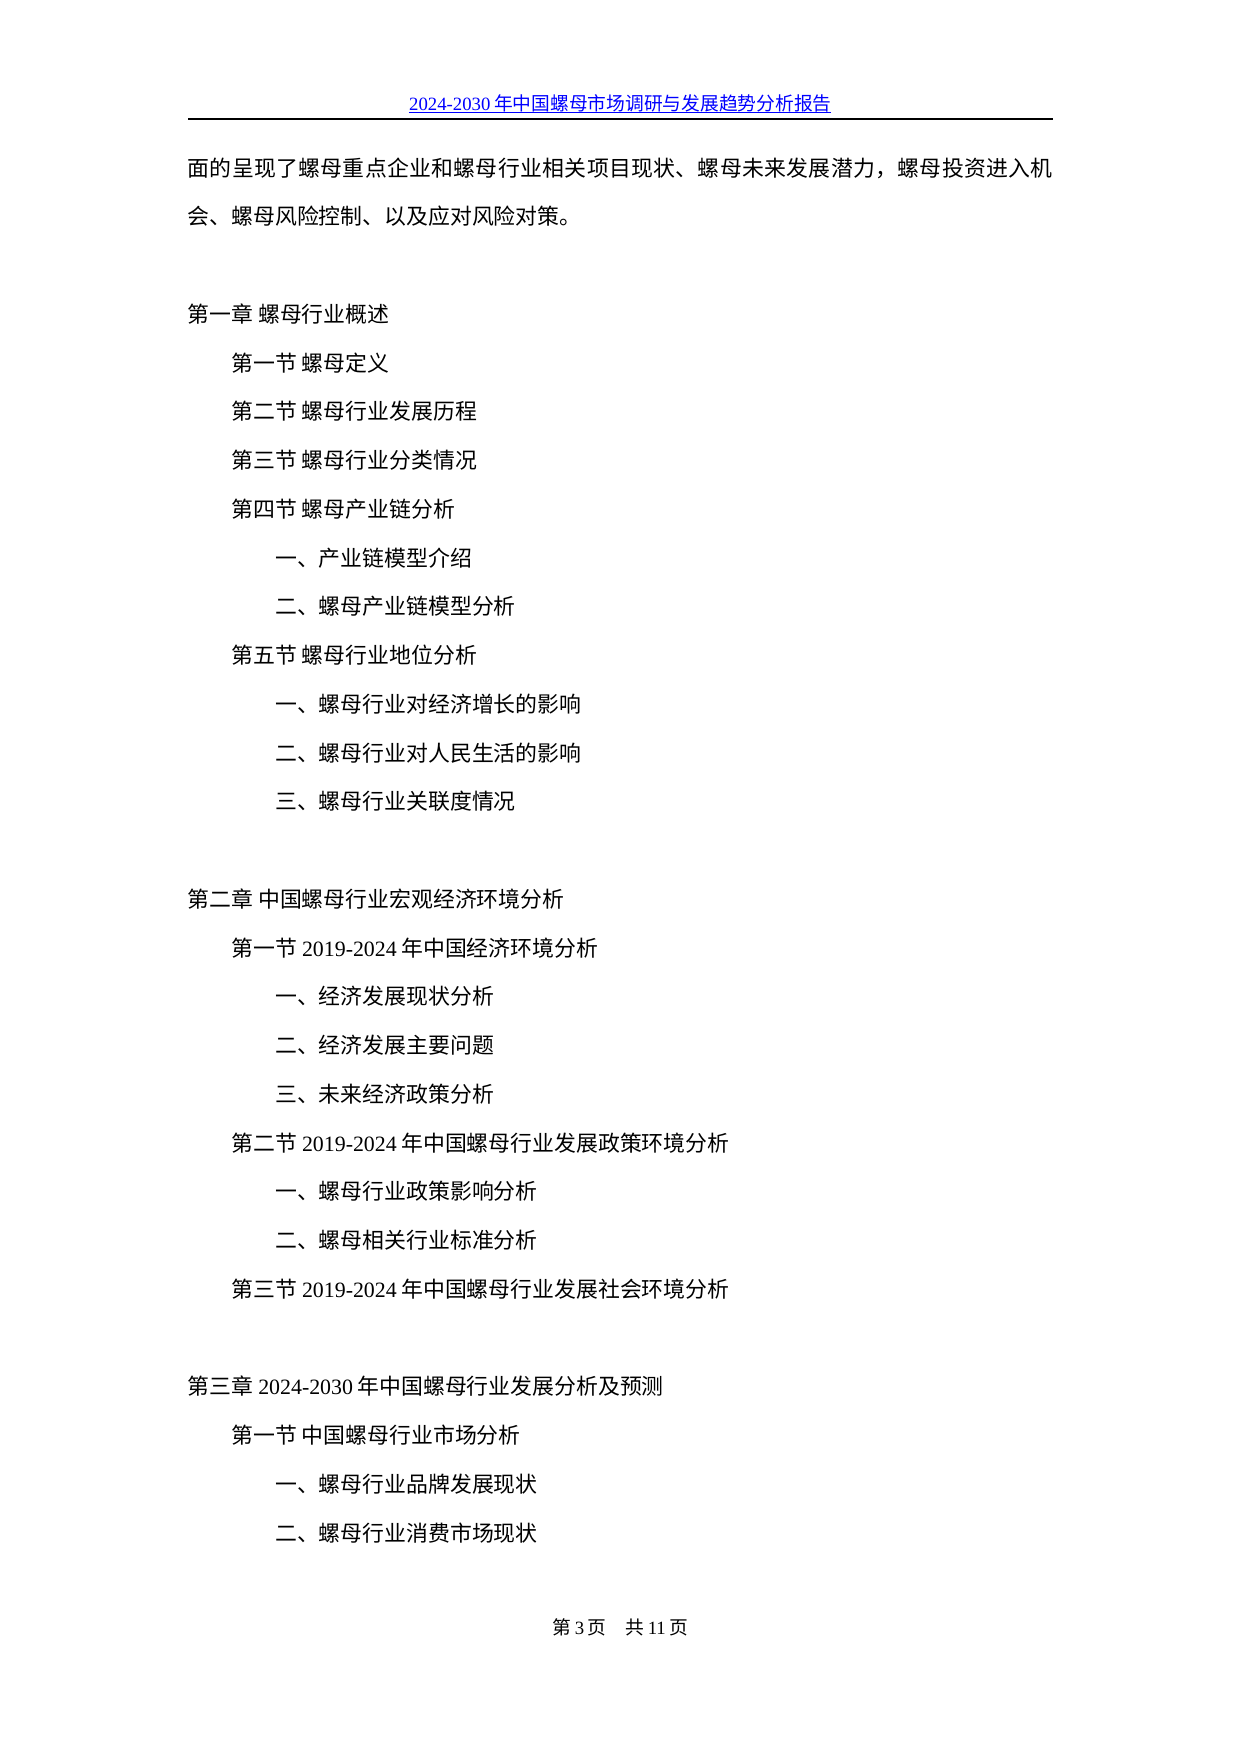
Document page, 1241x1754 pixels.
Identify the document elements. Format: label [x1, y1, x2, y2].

text [187, 150, 1053, 1548]
